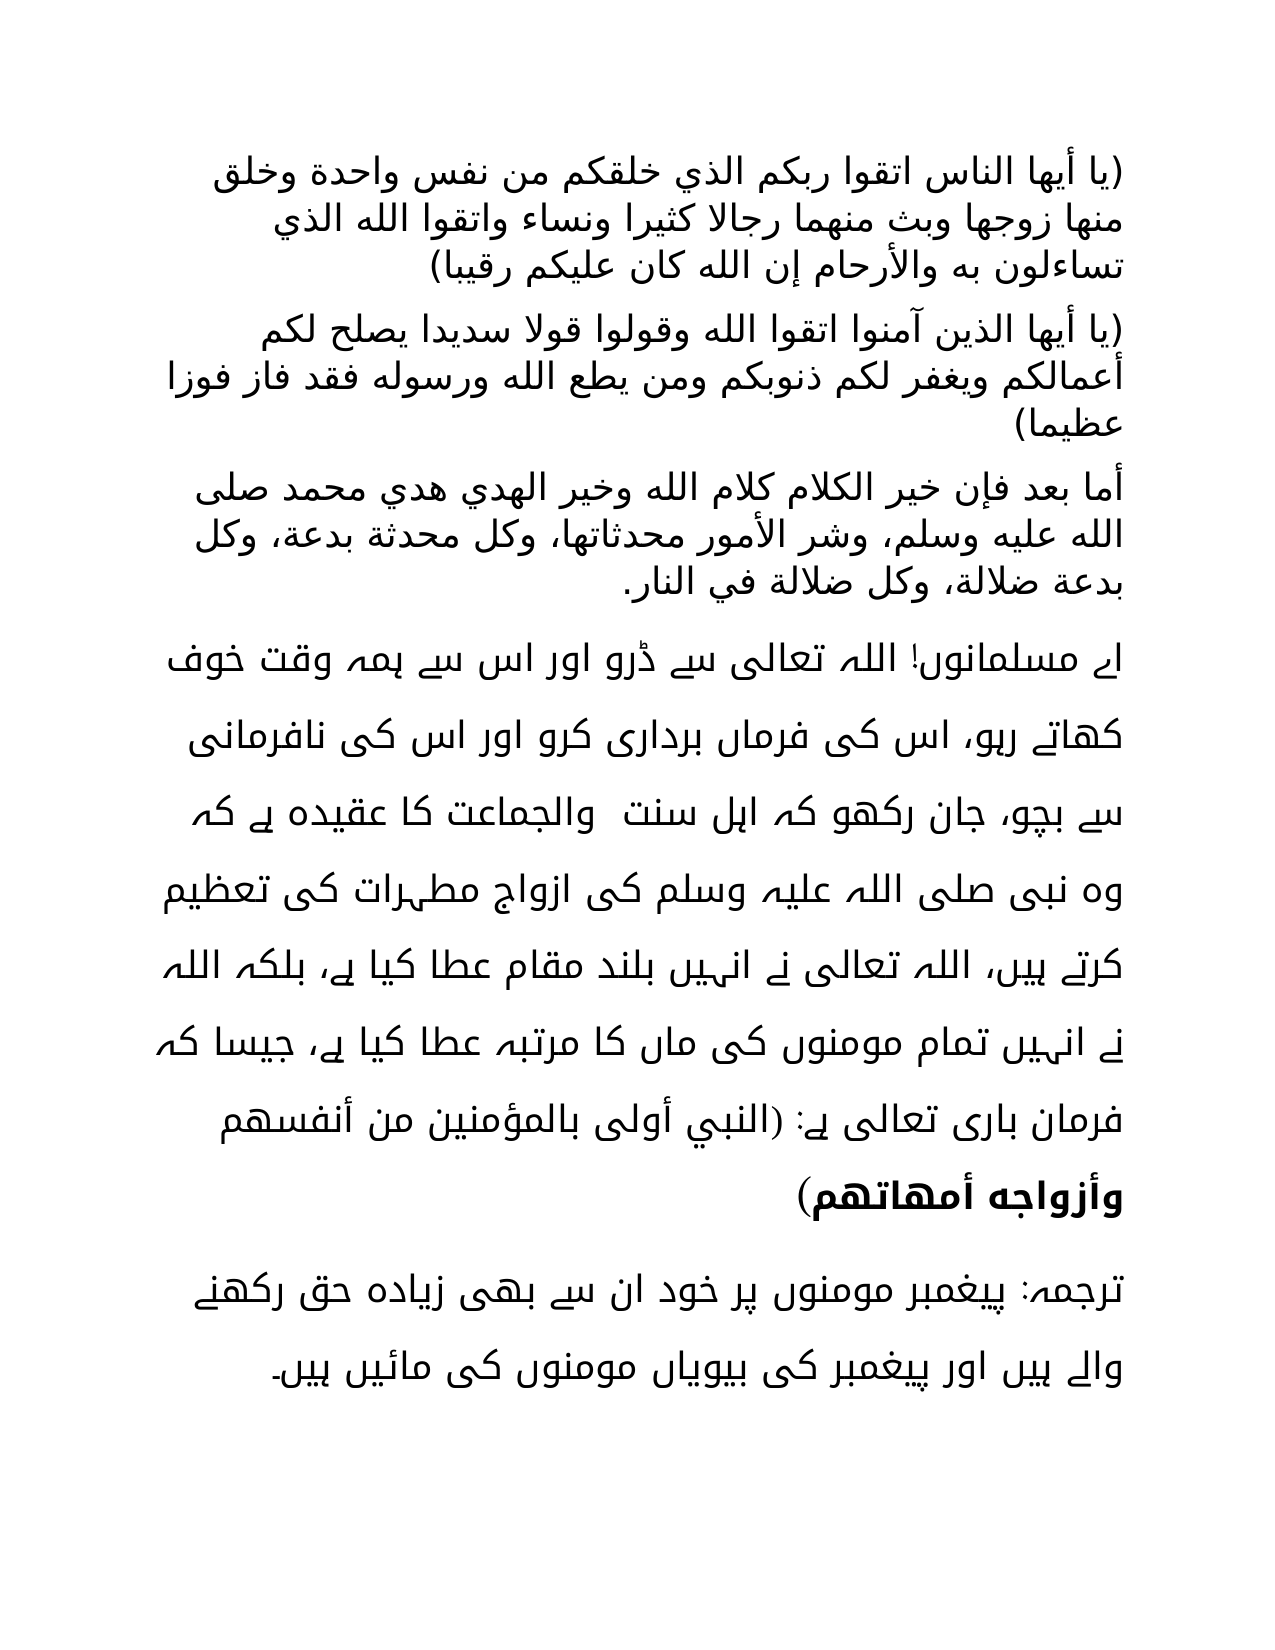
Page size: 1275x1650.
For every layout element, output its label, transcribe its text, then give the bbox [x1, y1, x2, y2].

text (يا أيها الذين آمنوا اتقوا الله وقولوا قولا سديدا يصلح لكم أعمالكم ويغفر لكم ذنوبكم ومن يطع الله ورسوله فقد فاز فوزا عظيما) [150, 308, 1125, 446]
text ترجمہ: پیغمبر مومنوں پر خود ان سے بھی زیادہ حق رکھنے والے ہیں اور پیغمبر کی بیویاں مومنوں کی مائیں ہیں۔ [150, 1254, 1125, 1402]
text (يا أيها الناس اتقوا ربكم الذي خلقكم من نفس واحدة وخلق منها زوجها وبث منهما رجالا كثيرا ونساء واتقوا الله الذي تساءلون به والأرحام إن الله كان عليكم رقيبا) [150, 150, 1125, 288]
text اے مسلمانوں! اللہ تعالی سے ڈرو اور اس سے ہمہ وقت خوف کھاتے رہو، اس کی فرماں برداری کرو اور اس کی نافرمانی سے بچو، جان رکھو کہ اہل سنت والجماعت کا عقیدہ ہے کہ وہ نبی صلی اللہ علیہ وسلم کی ازواج مطہرات کی تعظیم کرتے ہیں، اللہ تعالی نے انہیں بلند مقام عطا کیا ہے، بلکہ اللہ نے انہیں تمام مومنوں کی ماں کا مرتبہ عطا کیا ہے، جیسا کہ فرمان باری تعالی ہے: (النبي أولى بالمؤمنين من أنفسهم وأزواجه أمهاتهم) [150, 624, 1125, 1232]
text أما بعد فإن خير الكلام كلام الله وخير الهدي هدي محمد صلى الله عليه وسلم، وشر الأمور محدثاتها، وكل محدثة بدعة، وكل بدعة ضلالة، وكل ضلالة في النار. [150, 466, 1125, 604]
